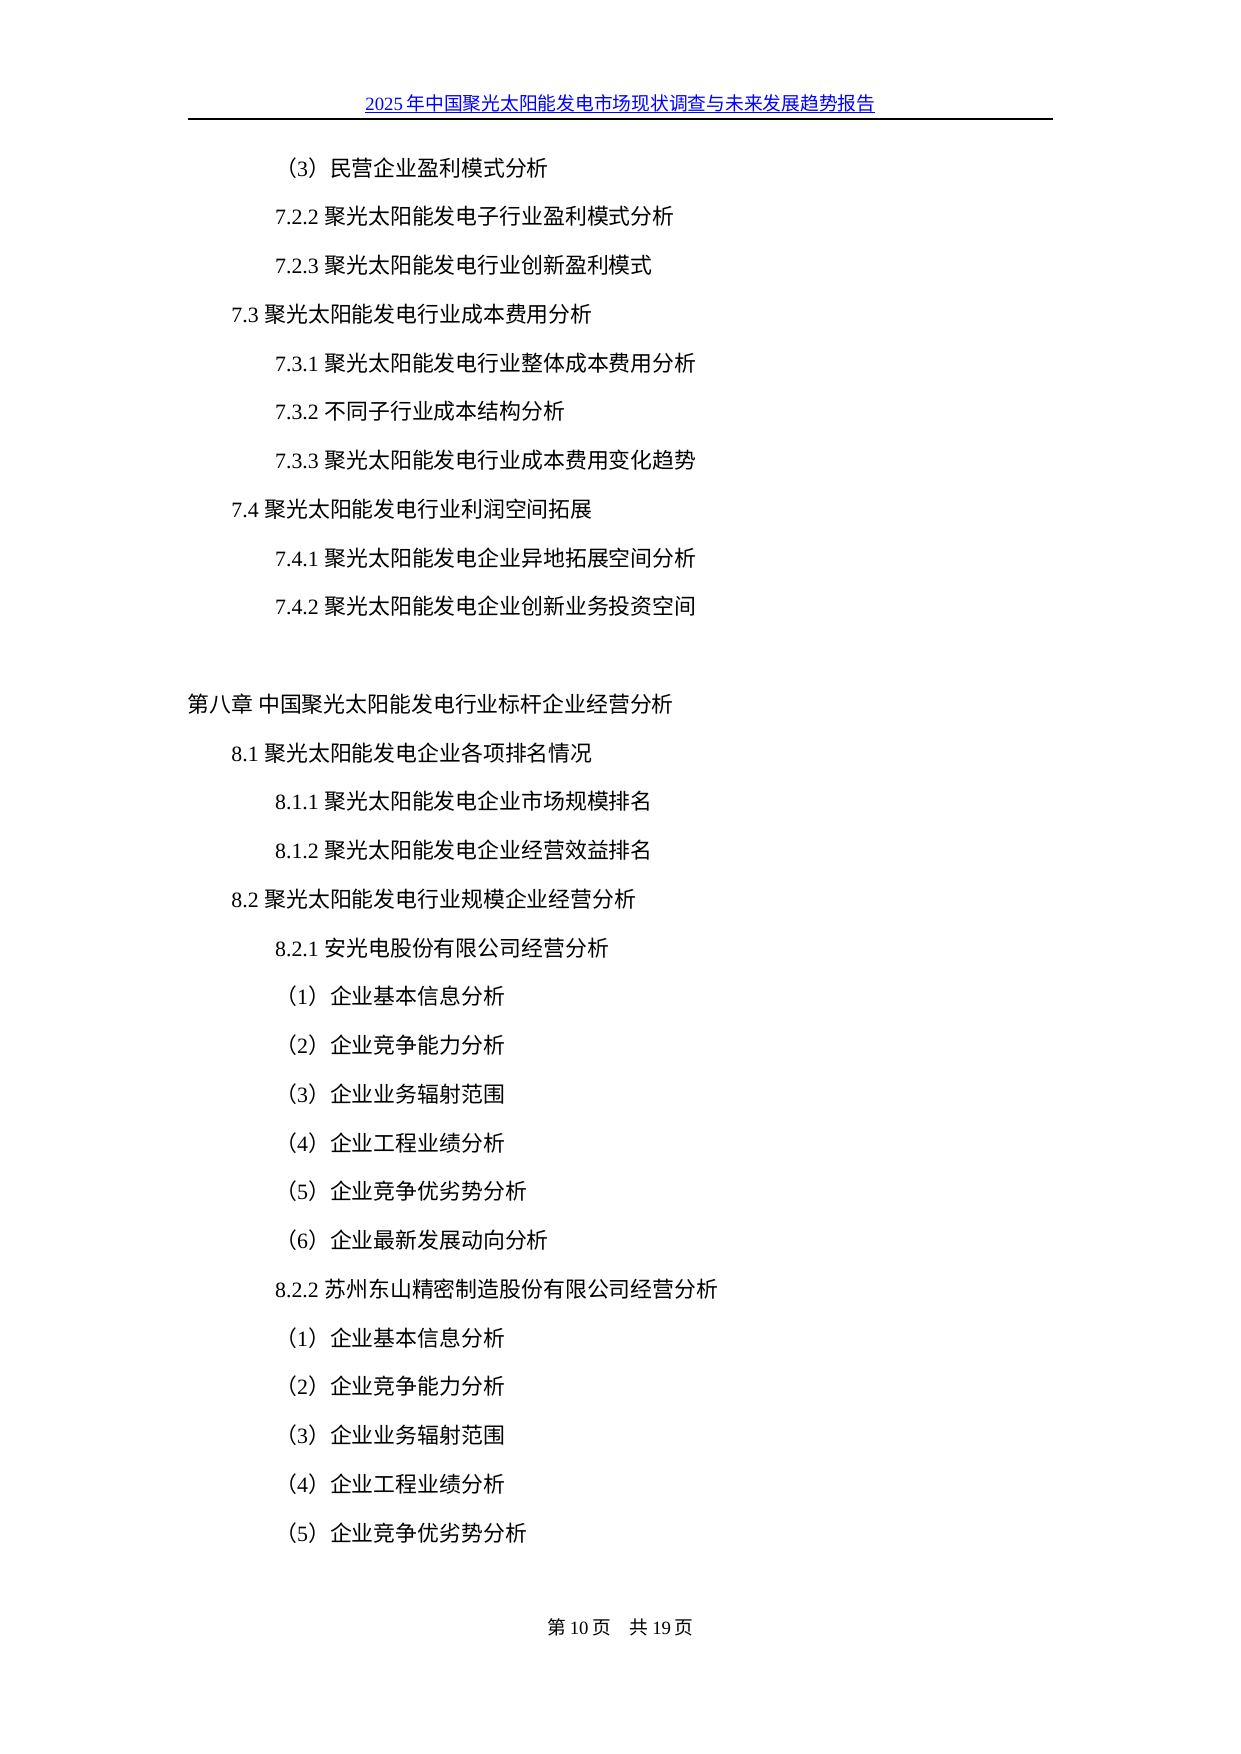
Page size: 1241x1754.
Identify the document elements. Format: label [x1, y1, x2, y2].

text [187, 150, 1053, 1548]
